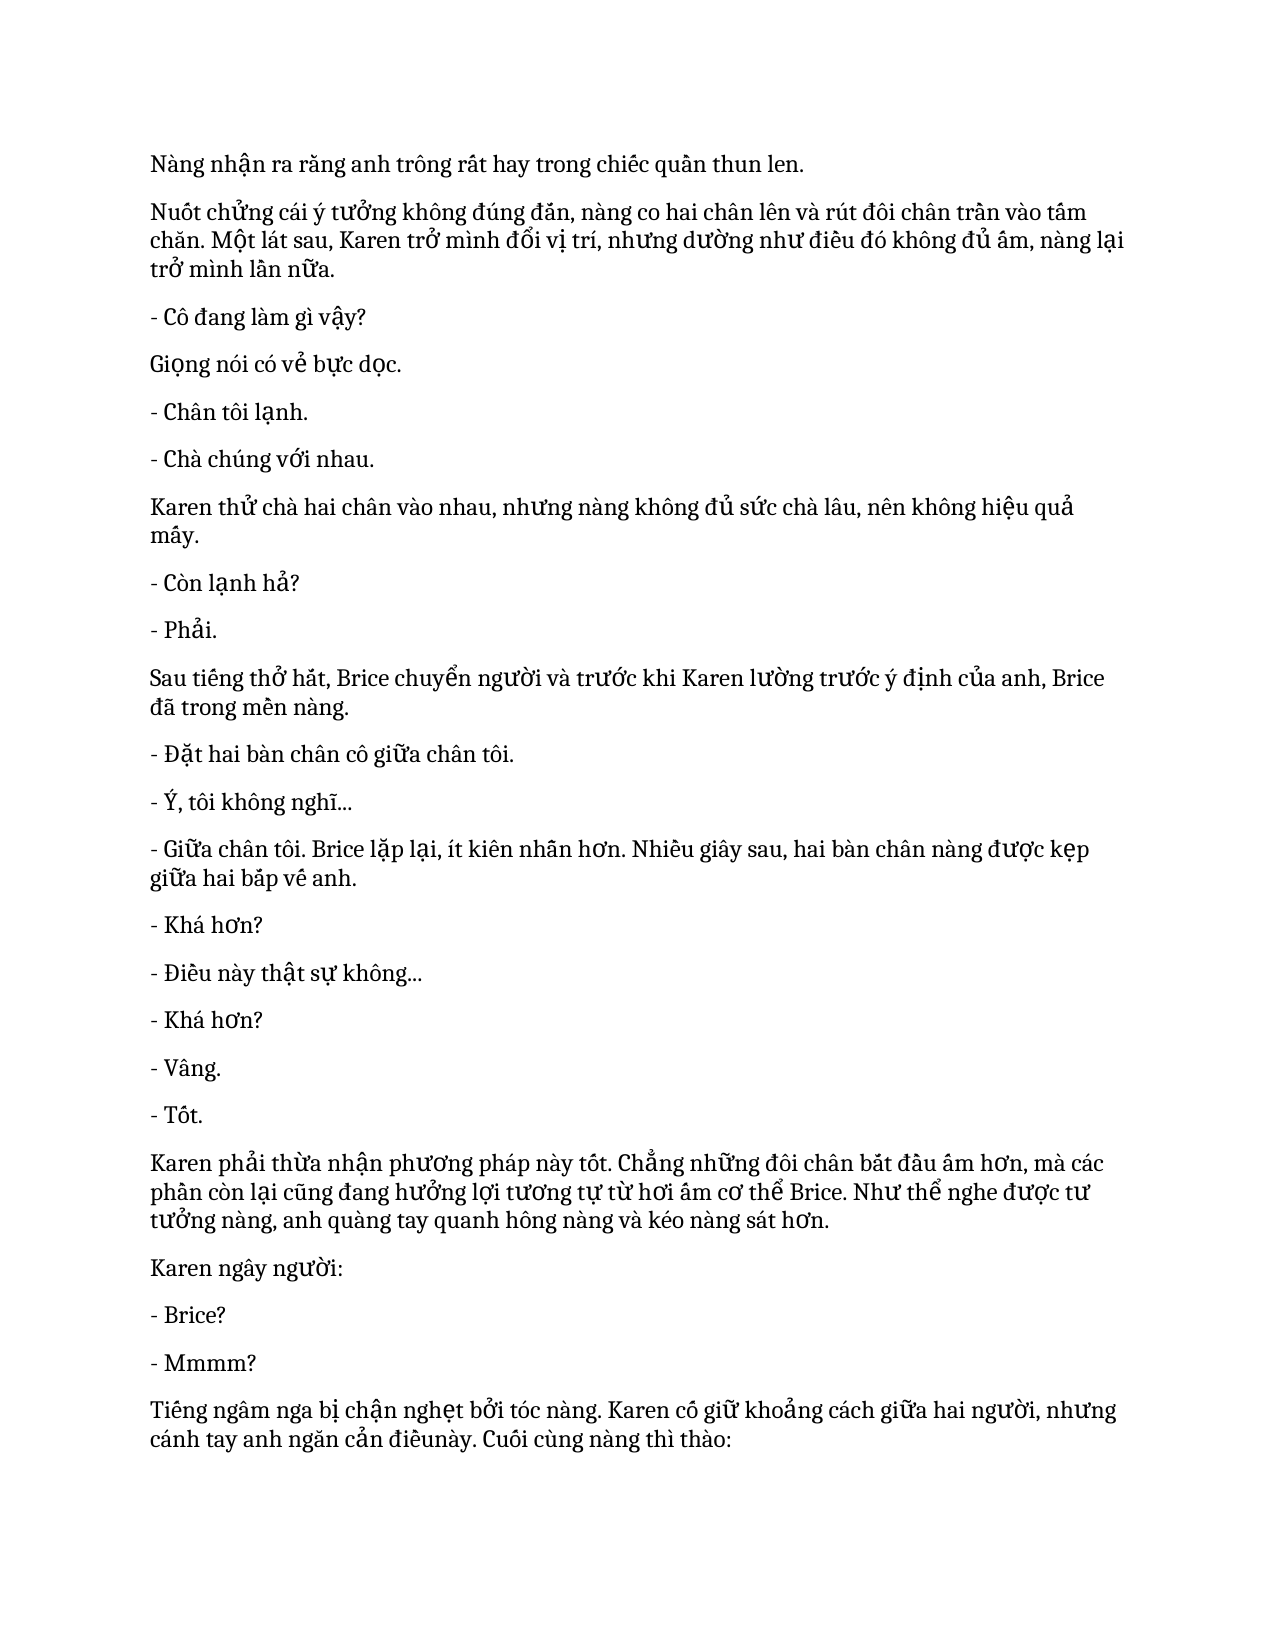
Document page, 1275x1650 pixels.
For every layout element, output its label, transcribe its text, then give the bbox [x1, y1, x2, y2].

text - Cô đang làm gì vậy? [150, 302, 1125, 331]
text Nuốt chửng cái ý tưởng không đúng đắn, nàng co hai chân lên và rút đôi chân trần vào tấm chăn. Một lát sau, Karen trở mình đổi vị trí, nhưng dường như điều đó không đủ ấm, nàng lại trở mình lần nữa. [150, 197, 1125, 284]
text Karen ngây người: [150, 1254, 1125, 1282]
text - Brice? [150, 1301, 1125, 1330]
text Giọng nói có vẻ bực dọc. [150, 350, 1125, 379]
text - Điều này thật sự không... [150, 959, 1125, 987]
text - Chà chúng với nhau. [150, 445, 1125, 474]
text - Chân tôi lạnh. [150, 397, 1125, 426]
text Karen thử chà hai chân vào nhau, nhưng nàng không đủ sức chà lâu, nên không hiệu quả mấy. [150, 492, 1125, 550]
text Karen phải thừa nhận phương pháp này tốt. Chẳng những đôi chân bắt đầu ấm hơn, mà các phần còn lại cũng đang hưởng lợi tương tự từ hơi ấm cơ thể Brice. Như thể nghe được tư tưởng nàng, anh quàng tay quanh hông nàng và kéo nàng sát hơn. [150, 1149, 1125, 1235]
text - Còn lạnh hả? [150, 569, 1125, 597]
text - Đặt hai bàn chân cô giữa chân tôi. [150, 740, 1125, 769]
text - Mmmm? [150, 1349, 1125, 1377]
text - Khá hơn? [150, 1006, 1125, 1035]
text - Giữa chân tôi. Brice lặp lại, ít kiên nhẫn hơn. Nhiều giây sau, hai bàn chân nàng được kẹp giữa hai bắp vế anh. [150, 835, 1125, 892]
text Tiếng ngâm nga bị chận nghẹt bởi tóc nàng. Karen cố giữ khoảng cách giữa hai người, nhưng cánh tay anh ngăn cản điềunày. Cuối cùng nàng thì thào: [150, 1396, 1125, 1454]
text - Ý, tôi không nghĩ... [150, 787, 1125, 816]
text - Khá hơn? [150, 911, 1125, 940]
text Nàng nhận ra rằng anh trông rất hay trong chiếc quần thun len. [150, 150, 1125, 179]
text Sau tiếng thở hắt, Brice chuyển người và trước khi Karen lường trước ý định của anh, Brice đã trong mền nàng. [150, 664, 1125, 721]
text - Vâng. [150, 1054, 1125, 1082]
text - Phải. [150, 616, 1125, 645]
text - Tốt. [150, 1101, 1125, 1130]
